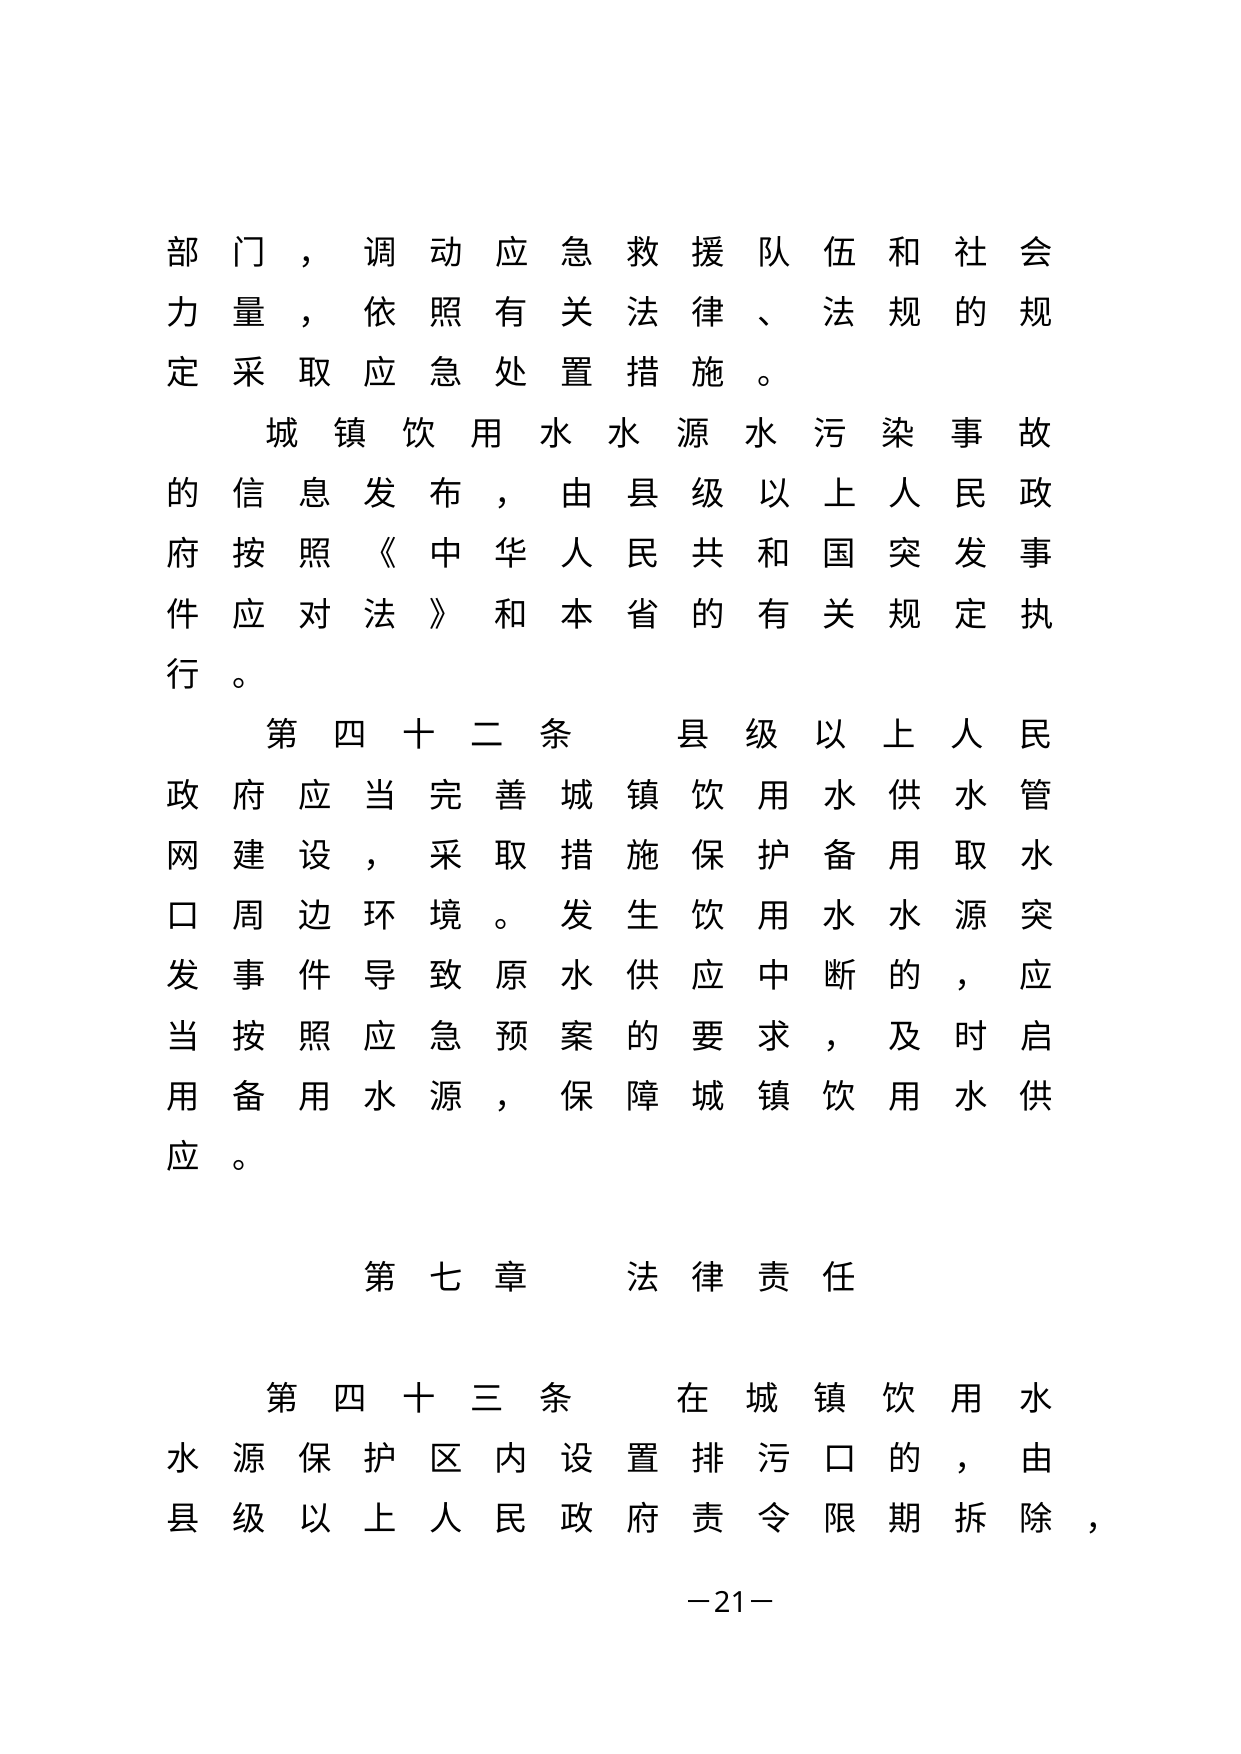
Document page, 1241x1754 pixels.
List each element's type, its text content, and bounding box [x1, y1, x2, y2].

text 第四十三条 在城镇饮用水水源保护区内设置排污口的，由县级以上人民政府责令限期拆除，处以十万元以上五十万元以下的罚款；逾期不拆除的，强制拆除，所需费用由违法者承担，处以五十万元以上一百万元以下的罚款，并可以责令停产整顿。 [167, 1365, 1085, 1546]
text 第七章 法律责任 [167, 1245, 1085, 1305]
text 第四十一条 城镇饮用水水源水污染事故发生后，履行统一领导职责或者负责组织处置突发事件的人民政府应当针对其性质、特点和危害程度，立即组织有关部门，调动应急救援队伍和社会力量，依照有关法律、法规的规定采取应急处置措施。 [167, 219, 1085, 400]
text 城镇饮用水水源水污染事故的信息发布，由县级以上人民政府按照《中华人民共和国突发事件应对法》和本省的有关规定执行。 [167, 400, 1085, 702]
text 第四十二条 县级以上人民政府应当完善城镇饮用水供水管网建设，采取措施保护备用取水口周边环境。发生饮用水水源突发事件导致原水供应中断的，应当按照应急预案的要求，及时启用备用水源，保障城镇饮用水供应。 [167, 702, 1085, 1184]
